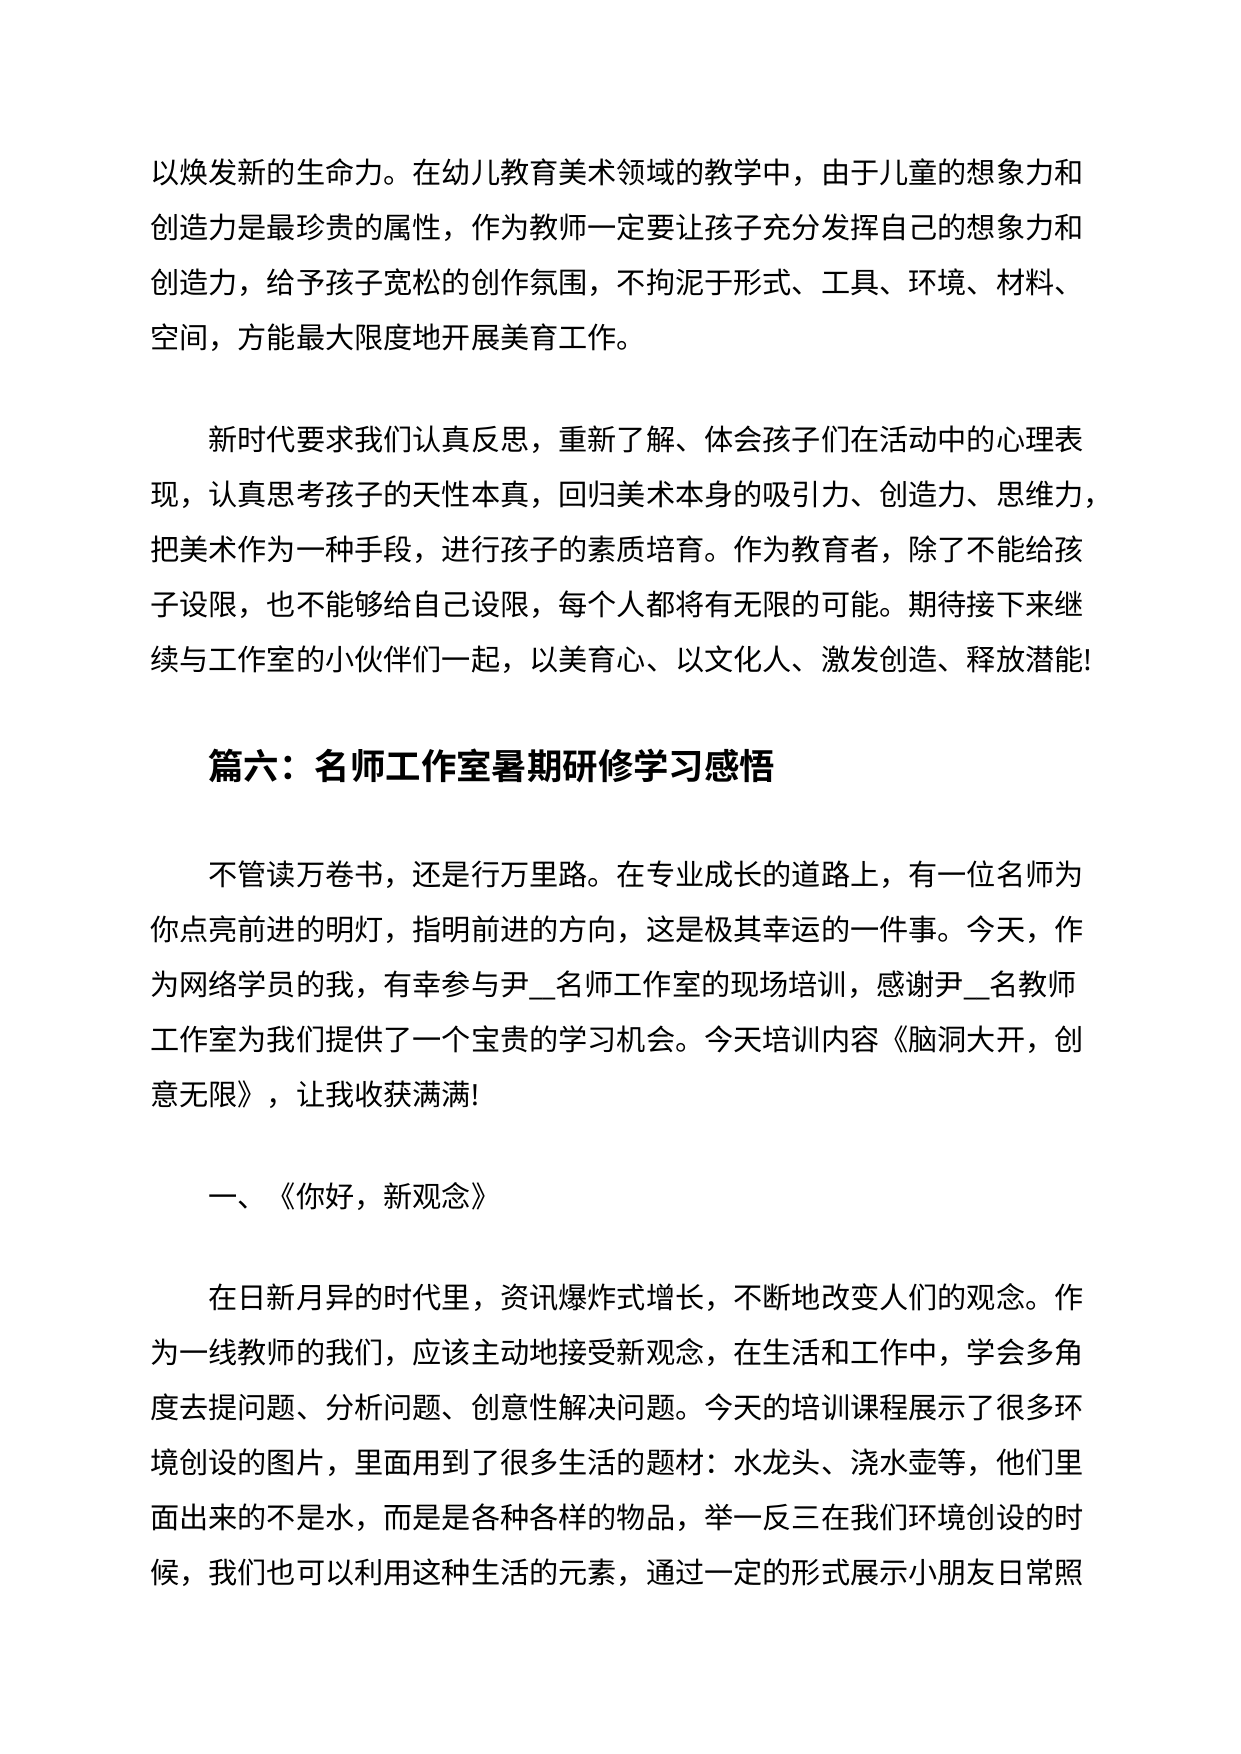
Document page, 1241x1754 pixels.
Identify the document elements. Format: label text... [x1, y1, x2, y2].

text 一、《你好，新观念》 [150, 1173, 1090, 1215]
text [150, 150, 1090, 357]
text 新时代要求我们认真反思，重新了解、体会孩子们在活动中的心理表现，认真思考孩子的天性本真，回归美术本身的吸引力、创造力、思维力，把美术作为一种手段，进行孩子的素质培育。作为教育者，除了不能给孩子设限，也不能够给自己设限，每个人都将有无限的可能。期待接下来继续与工作室的小伙伴们一起，以美育心、以文化人、激发创造、释放潜能! [150, 416, 1090, 678]
text 不管读万卷书，还是行万里路。在专业成长的道路上，有一位名师为你点亮前进的明灯，指明前进的方向，这是极其幸运的一件事。今天，作为网络学员的我，有幸参与尹__名师工作室的现场培训，感谢尹__名教师工作室为我们提供了一个宝贵的学习机会。今天培训内容《脑洞大开，创意无限》，让我收获满满! [150, 851, 1090, 1113]
text 篇六：名师工作室暑期研修学习感悟 [150, 738, 1090, 789]
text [150, 1275, 1090, 1592]
